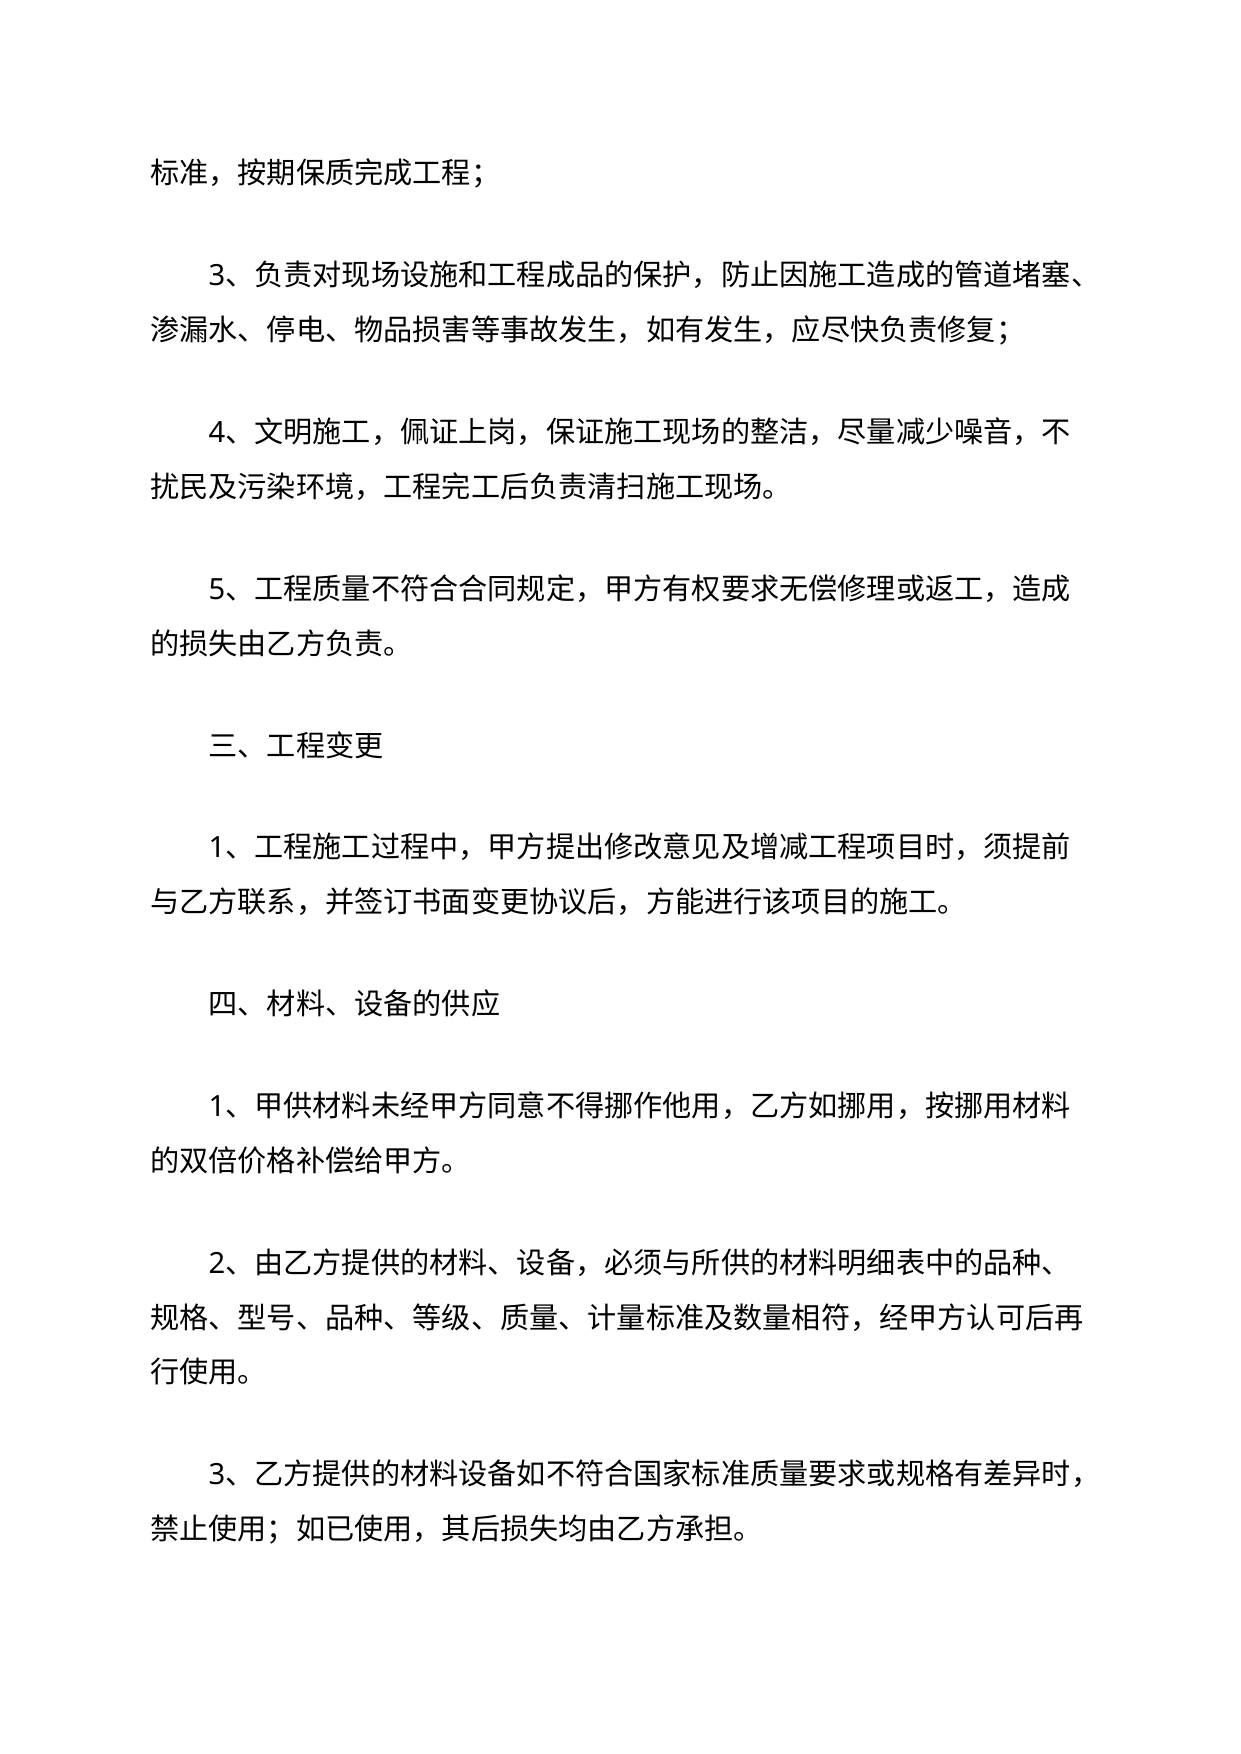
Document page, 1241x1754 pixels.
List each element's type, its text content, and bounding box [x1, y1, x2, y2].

text 1、工程施工过程中，甲方提出修改意见及增减工程项目时，须提前与乙方联系，并签订书面变更协议后，方能进行该项目的施工。 [150, 824, 1090, 921]
text 1、甲供材料未经甲方同意不得挪作他用，乙方如挪用，按挪用材料的双倍价格补偿给甲方。 [150, 1082, 1090, 1180]
text 3、乙方提供的材料设备如不符合国家标准质量要求或规格有差异时，禁止使用；如已使用，其后损失均由乙方承担。 [150, 1451, 1090, 1548]
text 四、材料、设备的供应 [150, 981, 1090, 1023]
text 3、负责对现场设施和工程成品的保护，防止因施工造成的管道堵塞、渗漏水、停电、物品损害等事故发生，如有发生，应尽快负责修复； [150, 252, 1090, 349]
text 4、文明施工，佩证上岗，保证施工现场的整洁，尽量减少噪音，不扰民及污染环境，工程完工后负责清扫施工现场。 [150, 408, 1090, 506]
text 三、工程变更 [150, 722, 1090, 764]
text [150, 150, 1090, 192]
text 2、由乙方提供的材料、设备，必须与所供的材料明细表中的品种、规格、型号、品种、等级、质量、计量标准及数量相符，经甲方认可后再行使用。 [150, 1239, 1090, 1391]
text 5、工程质量不符合合同规定，甲方有权要求无偿修理或返工，造成的损失由乙方负责。 [150, 565, 1090, 663]
